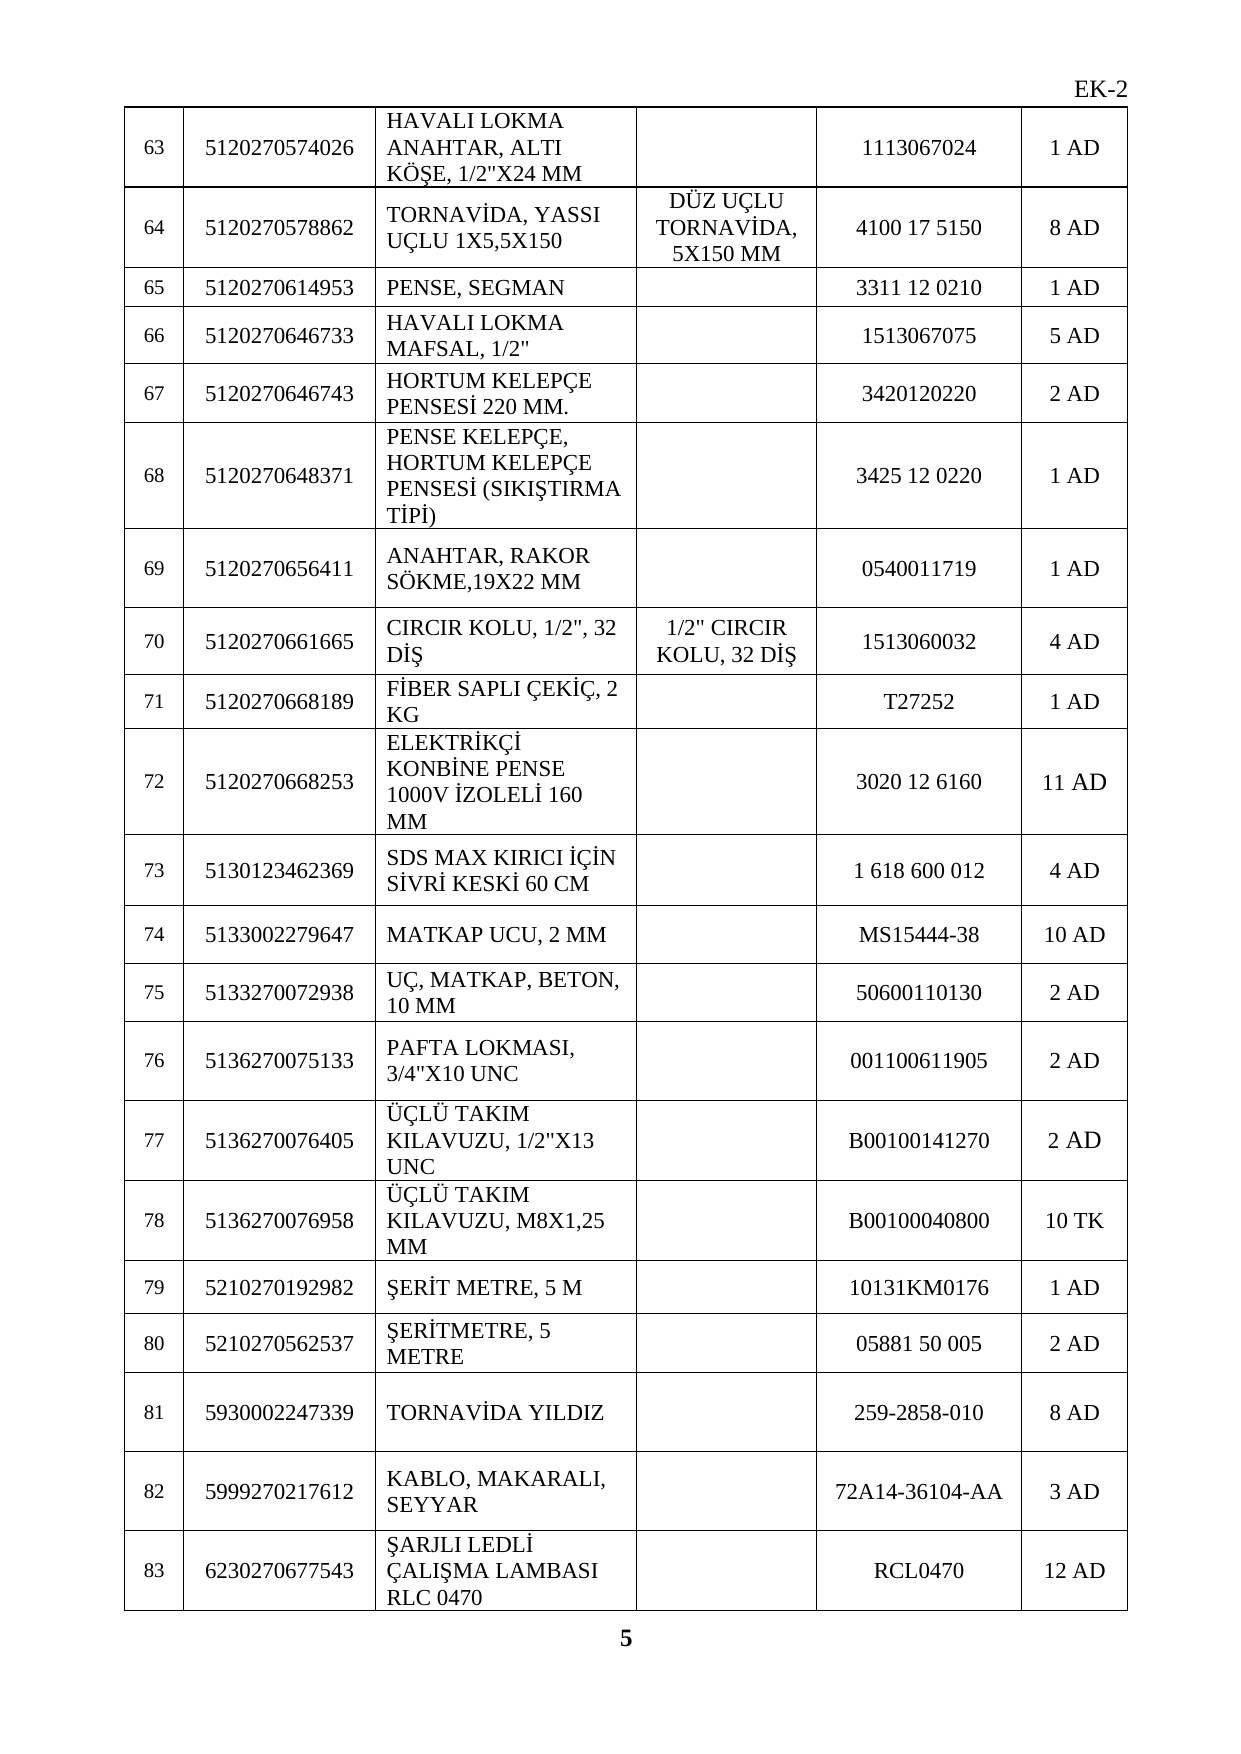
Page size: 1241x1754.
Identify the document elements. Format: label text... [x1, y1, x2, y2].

table_cell 1/2" CIRCIR KOLU, 32 DİŞ [637, 608, 816, 674]
table_cell ‌MATKAP UCU, 2 MM [376, 906, 636, 962]
table_cell ‌HORTUM KELEPÇE PENSESİ 220 MM. [376, 364, 636, 422]
table_cell 3311 12 0210 [817, 268, 1021, 306]
table_cell 2 AD [1022, 1022, 1127, 1099]
table_cell 1 618 600 012 [817, 835, 1021, 905]
table_cell 5133270072938 [184, 964, 375, 1021]
table_cell [637, 1101, 816, 1179]
table_cell 5120270646743 [184, 364, 375, 422]
table_cell 4 AD [1022, 608, 1127, 674]
table_cell 11 AD [1022, 729, 1127, 834]
table_cell 1113067024 [817, 108, 1021, 186]
table_cell 5930002247339 [184, 1373, 375, 1451]
table_cell [637, 906, 816, 962]
table_cell 72 [125, 729, 183, 834]
table_cell 5120270648371 [184, 423, 375, 528]
table_cell RCL0470 [817, 1531, 1021, 1610]
table_cell [637, 1261, 816, 1313]
table_cell [637, 964, 816, 1021]
table_cell ‌ŞERİTMETRE, 5 METRE [376, 1314, 636, 1372]
table_cell 63 [125, 108, 183, 186]
table_cell ‌10131KM0176 [817, 1261, 1021, 1313]
table_cell 78 [125, 1181, 183, 1260]
table_cell 77 [125, 1101, 183, 1179]
table_cell 2 AD [1022, 364, 1127, 422]
table_cell 70 [125, 608, 183, 674]
table_cell 12 AD [1022, 1531, 1127, 1610]
table_cell ‌UÇ, MATKAP, BETON, 10 MM [376, 964, 636, 1021]
table_cell [637, 1314, 816, 1372]
table_cell 05881 50 005 [817, 1314, 1021, 1372]
table_cell 5210270562537 [184, 1314, 375, 1372]
table_cell 66 [125, 307, 183, 363]
table_cell ‌PENSE KELEPÇE, HORTUM KELEPÇE PENSESİ (SIKIŞTIRMA TİPİ) [376, 423, 636, 528]
table_cell ‌B00100040800 [817, 1181, 1021, 1260]
table_cell 64 [125, 188, 183, 267]
table_cell [637, 529, 816, 607]
table_cell ‌B00100141270 [817, 1101, 1021, 1179]
table_cell 4 AD [1022, 835, 1127, 905]
table_cell 73 [125, 835, 183, 905]
table_cell 8 AD [1022, 1373, 1127, 1451]
table_cell ‌TORNAVİDA, YASSI UÇLU 1X5,5X150 [376, 188, 636, 267]
table_cell 1 AD [1022, 529, 1127, 607]
table_cell 72A14-36104-AA [817, 1452, 1021, 1530]
table_cell 5133002279647 [184, 906, 375, 962]
table_cell [637, 1452, 816, 1530]
table_cell 6230270677543 [184, 1531, 375, 1610]
table_cell DÜZ UÇLU TORNAVİDA, 5X150 MM [637, 188, 816, 267]
table_cell 5120270646733 [184, 307, 375, 363]
table_cell 8 AD [1022, 188, 1127, 267]
table_cell 1513060032 [817, 608, 1021, 674]
table_cell 1 AD [1022, 675, 1127, 728]
table_cell ‌TORNAVİDA YILDIZ [376, 1373, 636, 1451]
table_cell 5120270578862 [184, 188, 375, 267]
table_cell 65 [125, 268, 183, 306]
table_cell 50600110130 [817, 964, 1021, 1021]
table_cell ‌ÜÇLÜ TAKIM KILAVUZU, M8X1,25 MM [376, 1181, 636, 1260]
table_cell CIRCIR KOLU, 1/2", 32 DİŞ [376, 608, 636, 674]
table_cell ‌KABLO, MAKARALI, SEYYAR [376, 1452, 636, 1530]
table_cell 82 [125, 1452, 183, 1530]
table_cell [637, 1373, 816, 1451]
table_cell 5120270668253 [184, 729, 375, 834]
table_cell 74 [125, 906, 183, 962]
table_cell 5210270192982 [184, 1261, 375, 1313]
table_cell 5136270075133 [184, 1022, 375, 1099]
table_cell [637, 268, 816, 306]
table_cell 5136270076958 [184, 1181, 375, 1260]
table_cell 2 AD [1022, 964, 1127, 1021]
table_cell ‌SDS MAX KIRICI İÇİN SİVRİ KESKİ 60 CM [376, 835, 636, 905]
table_cell ‌FİBER SAPLI ÇEKİÇ, 2 KG [376, 675, 636, 728]
table_cell ‌259-2858-010 [817, 1373, 1021, 1451]
table_cell 5130123462369 [184, 835, 375, 905]
table_cell 5120270614953 [184, 268, 375, 306]
table_cell 1 AD [1022, 108, 1127, 186]
table_cell 68 [125, 423, 183, 528]
table_cell ‌ŞARJLI LEDLİ ÇALIŞMA LAMBASI RLC 0470 [376, 1531, 636, 1610]
table_cell 5136270076405 [184, 1101, 375, 1179]
table_cell ‌ANAHTAR, RAKOR SÖKME,19X22 MM [376, 529, 636, 607]
table_cell 67 [125, 364, 183, 422]
table_cell 5 AD [1022, 307, 1127, 363]
table_cell 10 AD [1022, 906, 1127, 962]
table_cell PENSE, SEGMAN [376, 268, 636, 306]
table_cell ‌ELEKTRİKÇİ KONBİNE PENSE 1000V İZOLELİ 160 MM [376, 729, 636, 834]
table_cell 5999270217612 [184, 1452, 375, 1530]
table_cell [637, 729, 816, 834]
table_cell 2 AD [1022, 1314, 1127, 1372]
table_cell 5120270668189 [184, 675, 375, 728]
table_cell 1 AD [1022, 268, 1127, 306]
table_cell 5120270574026 [184, 108, 375, 186]
table_cell MS15444-38 [817, 906, 1021, 962]
table_cell [637, 423, 816, 528]
table_cell [637, 675, 816, 728]
table_cell 3 AD [1022, 1452, 1127, 1530]
table_cell 71 [125, 675, 183, 728]
table_cell [637, 835, 816, 905]
table_cell 2 AD [1022, 1101, 1127, 1179]
table_cell [637, 108, 816, 186]
table_cell [637, 307, 816, 363]
table_cell 80 [125, 1314, 183, 1372]
table_cell 001100611905 [817, 1022, 1021, 1099]
table_cell 3420120220 [817, 364, 1021, 422]
table_cell 69 [125, 529, 183, 607]
table_cell ‌PAFTA LOKMASI, 3/4"X10 UNC [376, 1022, 636, 1099]
table_cell 79 [125, 1261, 183, 1313]
table_cell [637, 364, 816, 422]
table_cell [637, 1531, 816, 1610]
table_cell 4100 17 5150 [817, 188, 1021, 267]
table_cell [637, 1181, 816, 1260]
table_cell [637, 1022, 816, 1099]
table_cell ‌HAVALI LOKMA MAFSAL, 1/2" [376, 307, 636, 363]
table_cell 76 [125, 1022, 183, 1099]
table_cell 0540011719 [817, 529, 1021, 607]
table_cell 81 [125, 1373, 183, 1451]
table_cell T27252 [817, 675, 1021, 728]
table_cell ‌ÜÇLÜ TAKIM KILAVUZU, 1/2"X13 UNC [376, 1101, 636, 1179]
table_cell 1513067075 [817, 307, 1021, 363]
table_cell 1 AD [1022, 1261, 1127, 1313]
table_cell ‌HAVALI LOKMA ANAHTAR, ALTI KÖŞE, 1/2"X24 MM [376, 108, 636, 186]
table_cell 75 [125, 964, 183, 1021]
table_cell 1 AD [1022, 423, 1127, 528]
table_cell 3020 12 6160 [817, 729, 1021, 834]
table_cell 5120270661665 [184, 608, 375, 674]
table_cell 3425 12 0220 [817, 423, 1021, 528]
table_cell 10 TK [1022, 1181, 1127, 1260]
table_cell ‌ŞERİT METRE, 5 M [376, 1261, 636, 1313]
table_cell 5120270656411 [184, 529, 375, 607]
table_cell 83 [125, 1531, 183, 1610]
